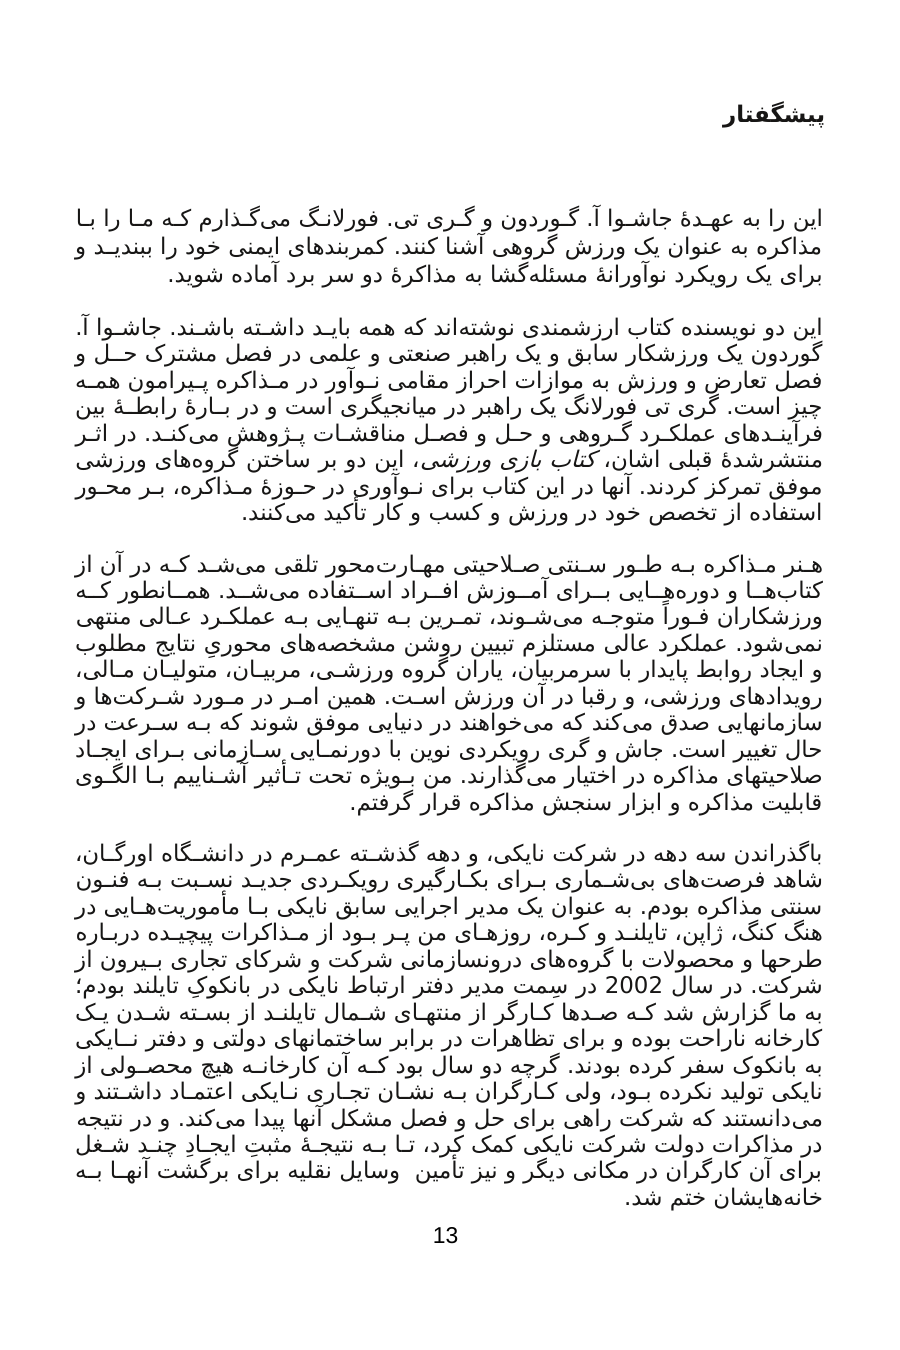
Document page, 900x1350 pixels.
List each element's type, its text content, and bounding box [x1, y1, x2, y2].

text هنر مذاکره به طور سنتی صلاحیتی مهارت‌محور تلقی می‌شد که در آن از کتاب‌ها و دوره‌هایی برای آموزش افراد استفاده می‌شد. همانطور که ورزشکاران فوراً متوجه می‌شوند، تمرین به تنهایی به عملکرد عالی منتهی نمی‌شود. عملکرد عالی مستلزم تبیین روشن مشخصه‌های محوریِ نتایج مطلوب و ایجاد روابط پایدار با سرمربیان، یاران گروه ورزشی، مربیان، متولیان مالی، رویدادهای ورزشی، و رقبا در آن ورزش است. همین امر در مورد شرکت‌ها و سازمانهایی صدق می‌کند که می‌خواهند در دنیایی موفق شوند که به سرعت در حال تغییر است. جاش و گری رویکردی نوین با دورنمایی سازمانی برای ایجاد صلاحیتهای مذاکره در اختیار می‌گذارند. من بویژه تحت تأثیر آشناییم با الگوی قابلیت مذاکره و ابزار سنجش مذاکره قرار گرفتم. [75, 551, 823, 815]
text این را به عهدۀ جاشوا آ. گوردون و گری تی. فورلانگ می‌گذارم که ما را با مذاکره به عنوان یک ورزش گروهی آشنا کنند. کمربندهای ایمنی خود را ببندید و برای یک رویکرد نوآورانۀ مسئله‌گشا به مذاکرۀ دو سر برد آماده شوید. [75, 206, 823, 288]
text باگذراندن سه دهه در شرکت نایکی، و دهه گذشته عمرم در دانشگاه اورگان، شاهد فرصت‌های بی‌شماری برای بکارگیری رویکردی جدید نسبت به فنون سنتی مذاکره بودم. به عنوان یک مدیر اجرایی سابق نایکی با مأموریت‌هایی در هنگ کنگ، ژاپن، تایلند و کره، روزهای من پر بود از مذاکرات پیچیده درباره طرحها و محصولات با گروه‌های درونسازمانی شرکت و شرکای تجاری بیرون از شرکت. در سال 2002 در سِمت مدیر دفتر ارتباط نایکی در بانکوکِ تایلند بودم؛ به ما گزارش شد که صدها کارگر از منتهای شمال تایلند از بسته شدن یک کارخانه ناراحت بوده و برای تظاهرات در برابر ساختمانهای دولتی و دفتر نایکی به بانکوک سفر کرده‌ بودند. گرچه دو سال بود که آن کارخانه هیچ محصولی از نایکی تولید نکرده بود، ولی کارگران به نشان تجاری نایکی اعتماد داشتند و می‌دانستند که شرکت راهی برای حل و فصل مشکل آنها پیدا می‌کند. و در نتیجه در مذاکرات دولت شرکت نایکی کمک کرد، تا به نتیجۀ مثبتِ ایجادِ چند شغل برای آن کارگران در مکانی دیگر و نیز تأمین وسایل نقلیه برای برگشت آنها به خانه‌هایشان ختم شد. [75, 840, 823, 1211]
text پیشگفتار [75, 101, 825, 128]
text این دو نویسنده کتاب ارزشمندی نوشته‌اند که همه باید داشته باشند. جاشوا آ. گوردون یک ورزشکار سابق و یک راهبر صنعتی و علمی در فصل مشترک حل و فصل تعارض و ورزش به موازات احراز مقامی نوآور در مذاکره پیرامون همه چیز است. گری تی فورلانگ یک راهبر در میانجیگری است و در بارۀ رابطۀ بین فرآیندهای عملکرد گروهی و حل و فصل مناقشات پژوهش می‌کند. در اثر منتشرشدۀ قبلی اشان، کتاب بازی ورزشی، این دو بر ساختن گروه‌های ورزشی موفق تمرکز کردند. آنها در این کتاب برای نوآوری در حوزۀ مذاکره، بر محور استفاده از تخصص خود در ورزش و کسب و کار تأکید می‌کنند. [75, 314, 823, 526]
